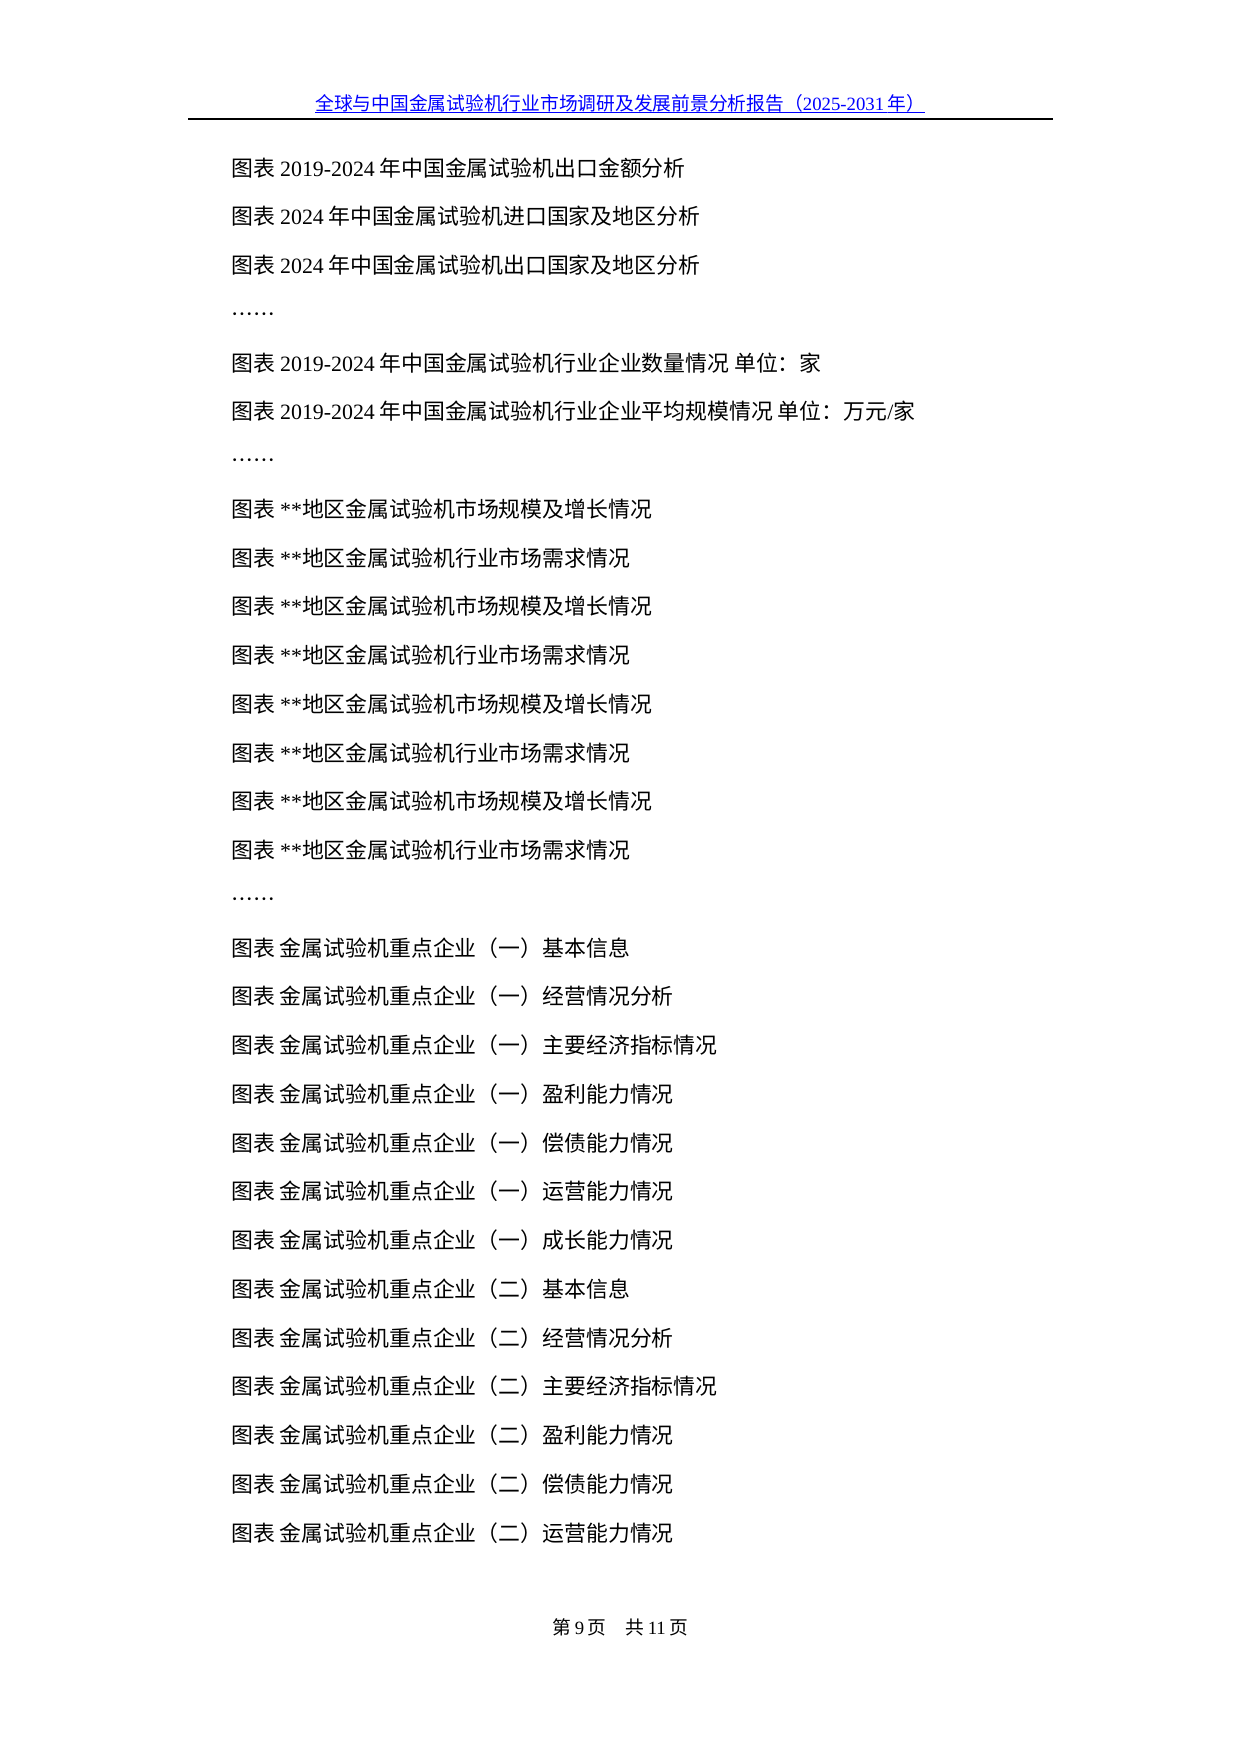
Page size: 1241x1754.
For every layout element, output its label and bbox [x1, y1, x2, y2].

text [187, 150, 1053, 1548]
